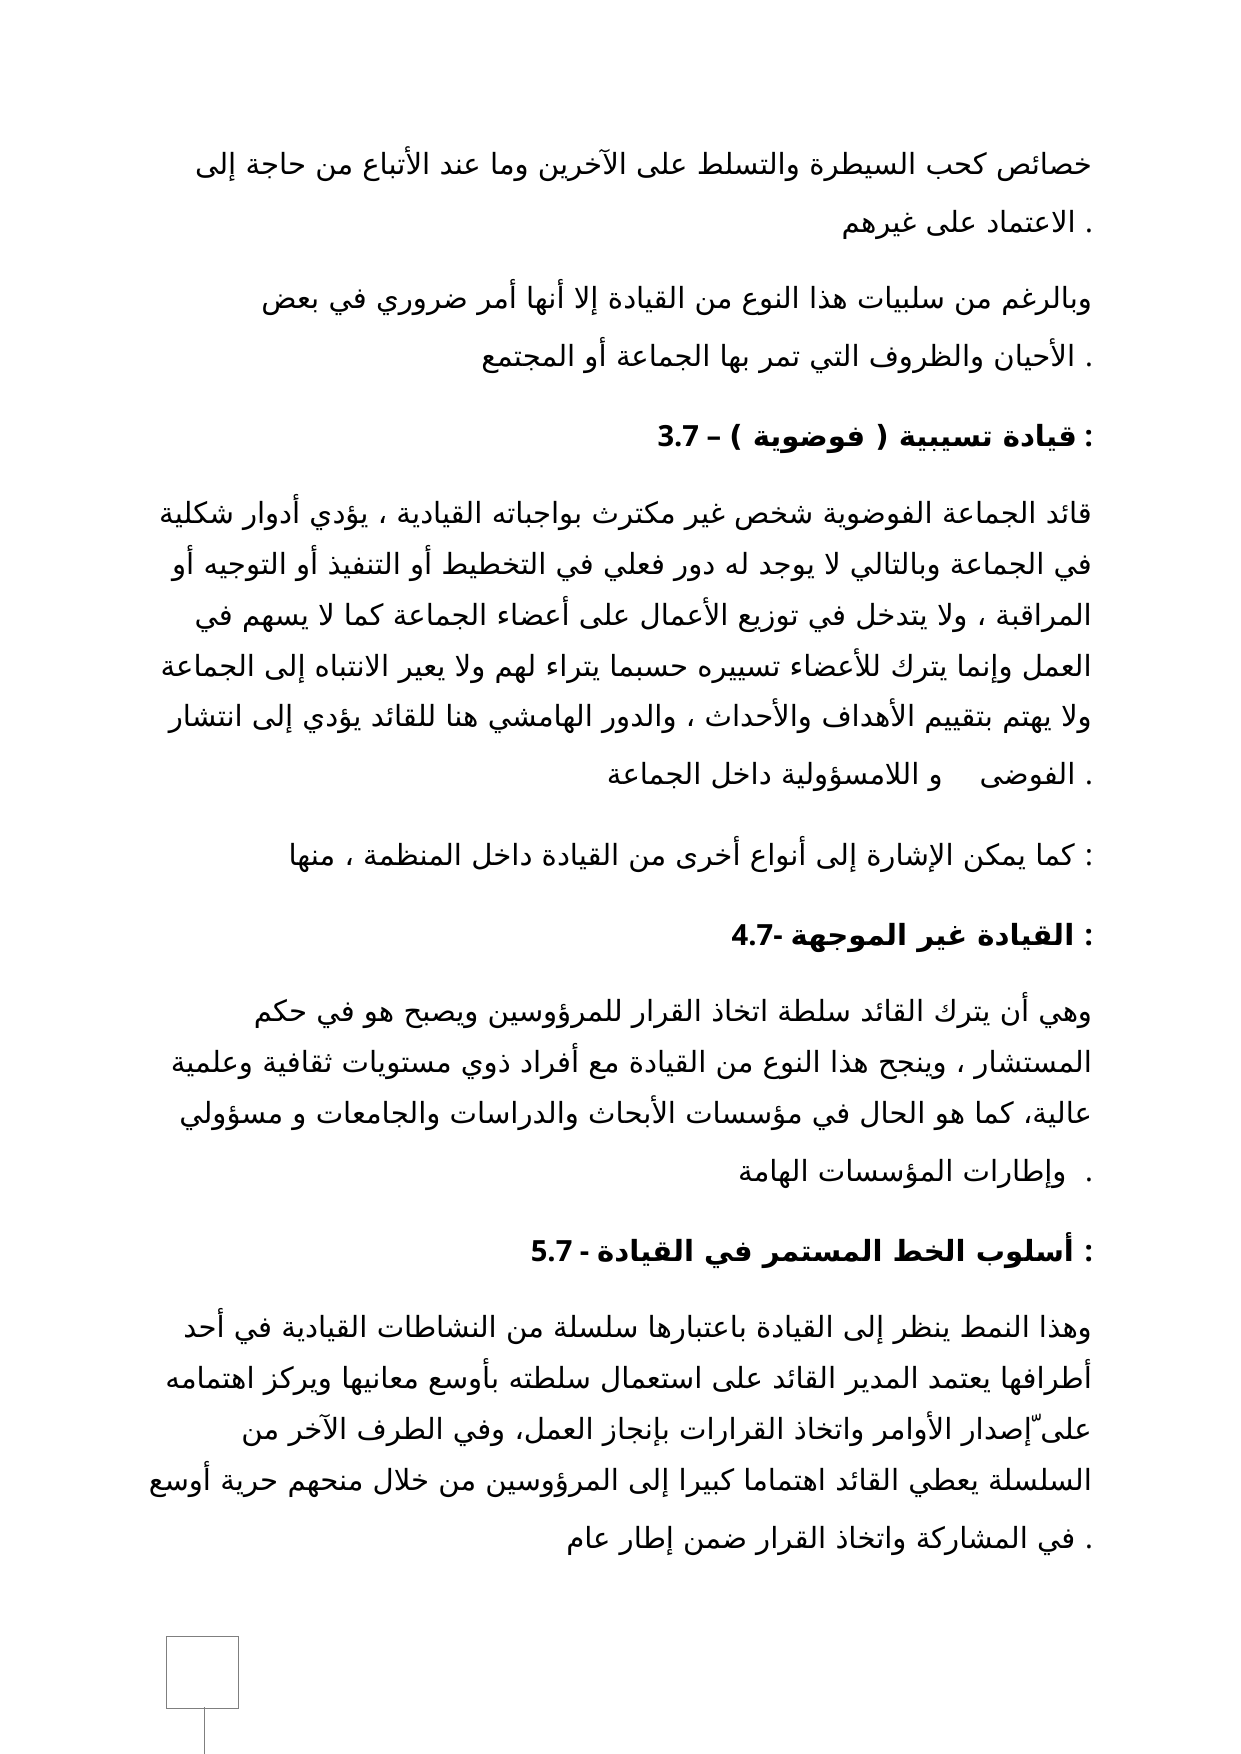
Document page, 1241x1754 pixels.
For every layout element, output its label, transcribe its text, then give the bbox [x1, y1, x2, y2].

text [148, 1463, 1093, 1599]
text وهي أن يترك القائد سلطة اتخاذ القرار للمرؤوسين ويصبح هو في حكم المستشار ، وينجح هذا النوع من القيادة مع أفراد ذوي مستويات ثقافية وعلمية عالية، كما هو الحال في مؤسسات الأبحاث والدراسات والجامعات و مسؤولي وإطارات المؤسسات الهامة . [148, 1147, 1093, 1343]
text كما يمكن الإشارة إلى أنواع أخرى من القيادة داخل المنظمة ، منها : [148, 987, 1093, 1026]
text 5.7 - أسلوب الخط المستمر في القيادة : [148, 1383, 1093, 1423]
text وتتميز بتمركز السلطة في يد القائد الديكتاتوري ، كما يتدخل في تحديد نوع العلاقات بين الأعضاء ، وهو مصدر الثواب والعقاب ، ويعتمد على التخويف و الإرهاب في علاقاتهم بهم ويرتكز هذا النوع من القيادة على ما عند القائد من خصائص كحب السيطرة والتسلط على الآخرين وما عند الأتباع من حاجة إلى الاعتماد على غيرهم . [148, 148, 1093, 394]
text وبالرغم من سلبيات هذا النوع من القيادة إلا أنها أمر ضروري في بعض الأحيان والظروف التي تمر بها الجماعة أو المجتمع . [148, 434, 1093, 528]
text 4.7- القيادة غير الموجهة : [148, 1067, 1093, 1107]
text 3.7 – قيادة تسيبية ( فوضوية ) : [148, 568, 1093, 608]
text قائد الجماعة الفوضوية شخص غير مكترث بواجباته القيادية ، يؤدي أدوار شكلية في الجماعة وبالتالي لا يوجد له دور فعلي في التخطيط أو التنفيذ أو التوجيه أو المراقبة ، ولا يتدخل في توزيع الأعمال على أعضاء الجماعة كما لا يسهم في العمل وإنما يترك للأعضاء تسييره حسبما يتراء لهم ولا يعير الانتباه إلى الجماعة ولا يهتم بتقييم الأهداف والأحداث ، والدور الهامشي هنا للقائد يؤدي إلى انتشار الفوضى و اللامسؤولية داخل الجماعة . [148, 649, 1093, 946]
